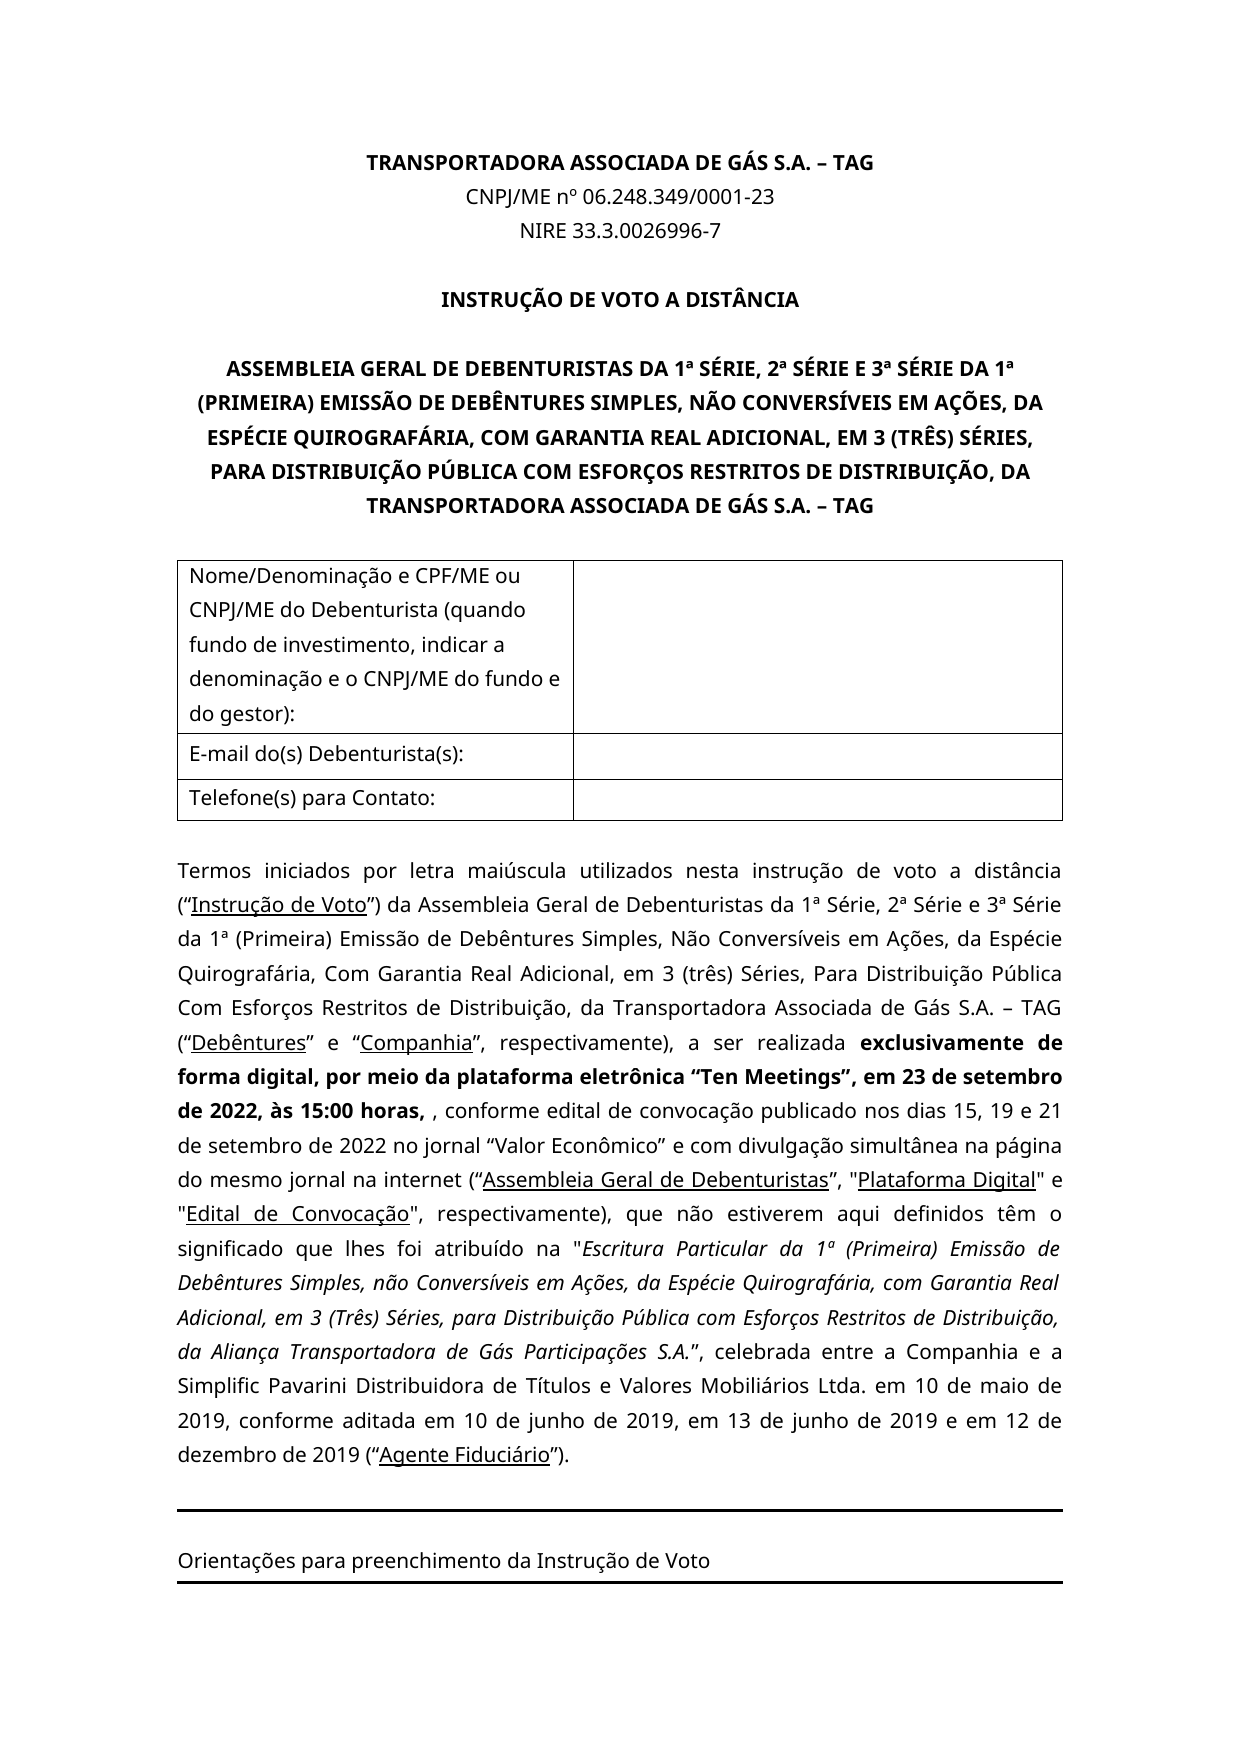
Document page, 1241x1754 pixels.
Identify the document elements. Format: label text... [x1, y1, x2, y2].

table_cell E-mail do(s) Debenturista(s): [178, 734, 573, 778]
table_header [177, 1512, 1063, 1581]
text NIRE 33.3.0026996-7 [177, 216, 1063, 245]
table_header [574, 561, 1062, 733]
table_cell Telefone(s) para Contato: [178, 780, 573, 820]
text CNPJ/ME nº 06.248.349/0001-23 [177, 182, 1063, 210]
text INSTRUÇÃO DE VOTO A DISTÂNCIA [177, 285, 1063, 313]
text TRANSPORTADORA ASSOCIADA DE GÁS S.A. – TAG [177, 148, 1063, 176]
text ASSEMBLEIA GERAL DE DEBENTURISTAS DA 1ª SÉRIE, 2ª SÉRIE E 3ª SÉRIE DA 1ª (PRIMEIRA) EMISSÃO DE DEBÊNTURES SIMPLES, NÃO CONVERSÍVEIS EM AÇÕES, DA ESPÉCIE QUIROGRAFÁRIA, COM GARANTIA REAL ADICIONAL, EM 3 (TRÊS) SÉRIES, PARA DISTRIBUIÇÃO PÚBLICA COM ESFORÇOS RESTRITOS DE DISTRIBUIÇÃO, DA TRANSPORTADORA ASSOCIADA DE GÁS S.A. – TAG [177, 354, 1063, 520]
table_header Nome/Denominação e CPF/ME ou CNPJ/ME do Debenturista (quando fundo de investimento, indicar a denominação e o CNPJ/ME do fundo e do gestor): [178, 561, 573, 733]
table_cell [574, 734, 1062, 778]
table_cell [574, 780, 1062, 820]
text Termos iniciados por letra maiúscula utilizados nesta instrução de voto a distância (“Instrução de Voto”) da Assembleia Geral de Debenturistas da 1ª Série, 2ª Série e 3ª Série da 1ª (Primeira) Emissão de Debêntures Simples, Não Conversíveis em Ações, da Espécie Quirografária, Com Garantia Real Adicional, em 3 (três) Séries, Para Distribuição Pública Com Esforços Restritos de Distribuição, da Transportadora Associada de Gás S.A. – TAG (“Debêntures” e “Companhia”, respectivamente), a ser realizada exclusivamente de forma digital, por meio da plataforma eletrônica “Ten Meetings”, em 23 de setembro de 2022, às 15:00 horas, , conforme edital de convocação publicado nos dias 15, 19 e 21 de setembro de 2022 no jornal “Valor Econômico” e com divulgação simultânea na página do mesmo jornal na internet (“Assembleia Geral de Debenturistas”, "Plataforma Digital" e "Edital de Convocação", respectivamente), que não estiverem aqui definidos têm o significado que lhes foi atribuído na "Escritura Particular da 1ª (Primeira) Emissão de Debêntures Simples, não Conversíveis em Ações, da Espécie Quirografária, com Garantia Real Adicional, em 3 (Três) Séries, para Distribuição Pública com Esforços Restritos de Distribuição, da Aliança Transportadora de Gás Participações S.A.”, celebrada entre a Companhia e a Simplific Pavarini Distribuidora de Títulos e Valores Mobiliários Ltda. em 10 de maio de 2019, conforme aditada em 10 de junho de 2019, em 13 de junho de 2019 e em 12 de dezembro de 2019 (“Agente Fiduciário”). [177, 856, 1063, 1468]
